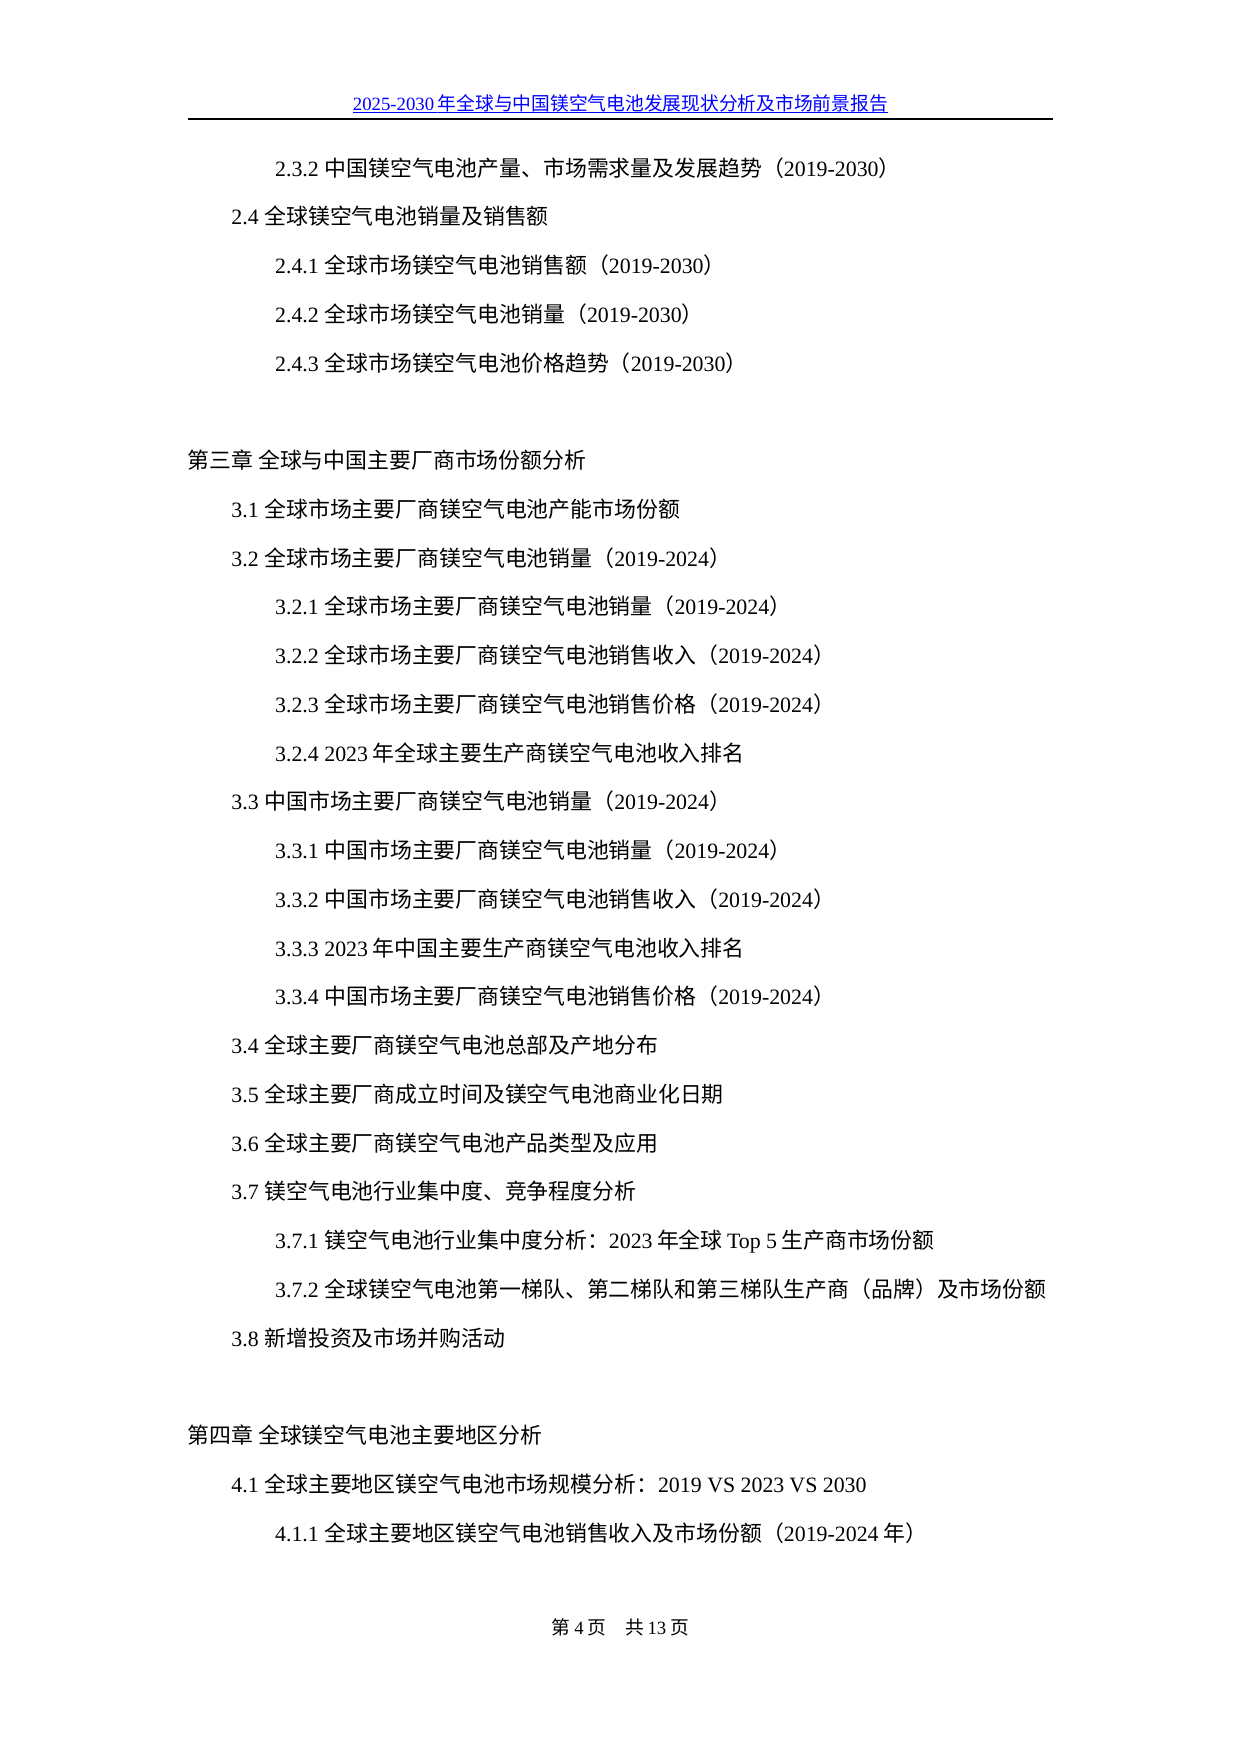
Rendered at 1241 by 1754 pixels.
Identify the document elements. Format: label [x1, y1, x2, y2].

text [187, 150, 1053, 1548]
